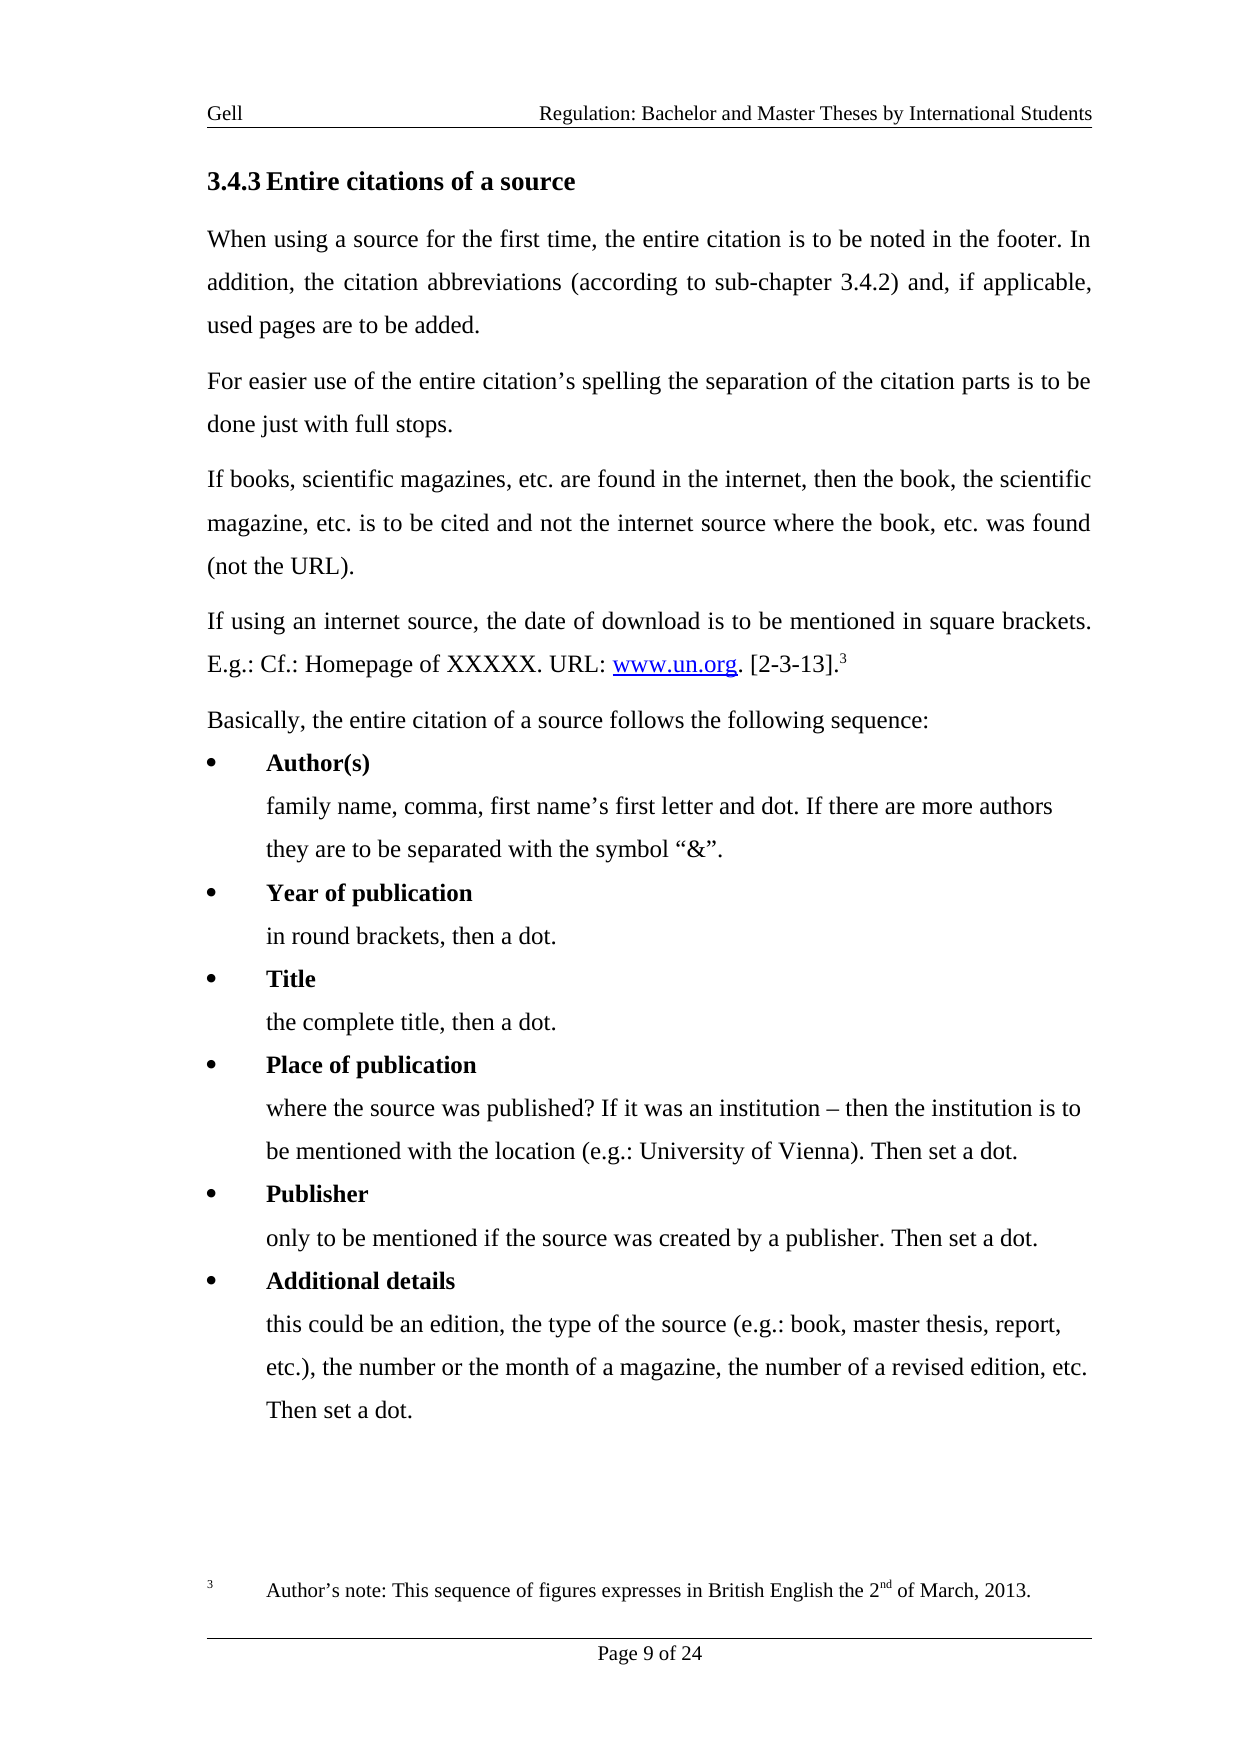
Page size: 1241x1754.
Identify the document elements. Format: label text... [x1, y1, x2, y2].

text If books, scientific magazines, etc. are found in the internet, then the book, the scientific magazine, etc. is to be cited and not the internet source where the book, etc. was found (not the URL). [207, 464, 1092, 579]
text 3.4.3 Entire citations of a source [207, 165, 1092, 196]
list Author(s) family name, comma, first name’s first letter and dot. If there are more authors they are to be separated with the symbol “&”. [207, 748, 1092, 863]
list Title the complete title, then a dot. [207, 964, 1092, 1036]
text When using a source for the first time, the entire citation is to be noted in the footer. In addition, the citation abbreviations (according to sub-chapter 3.4.2) and, if applicable, used pages are to be added. [207, 224, 1092, 339]
list Year of publication in round brackets, then a dot. [207, 878, 1092, 949]
list Publisher only to be mentioned if the source was created by a publisher. Then set a dot. [207, 1179, 1092, 1251]
list Place of publication where the source was published? If it was an institution – then the institution is to be mentioned with the location (e.g.: University of Vienna). Then set a dot. [207, 1050, 1092, 1165]
text If using an internet source, the date of download is to be mentioned in square brackets. E.g.: Cf.: Homepage of XXXXX. URL: www.un.org. [2-3-13]. [207, 606, 1092, 678]
text For easier use of the entire citation’s spelling the separation of the citation parts is to be done just with full stops. [207, 366, 1092, 438]
text Basically, the entire citation of a source follows the following sequence: [207, 705, 1092, 734]
list Additional details this could be an edition, the type of the source (e.g.: book, master thesis, report, etc.), the number or the month of a magazine, the number of a revised edition, etc. Then set a dot. [207, 1266, 1092, 1424]
